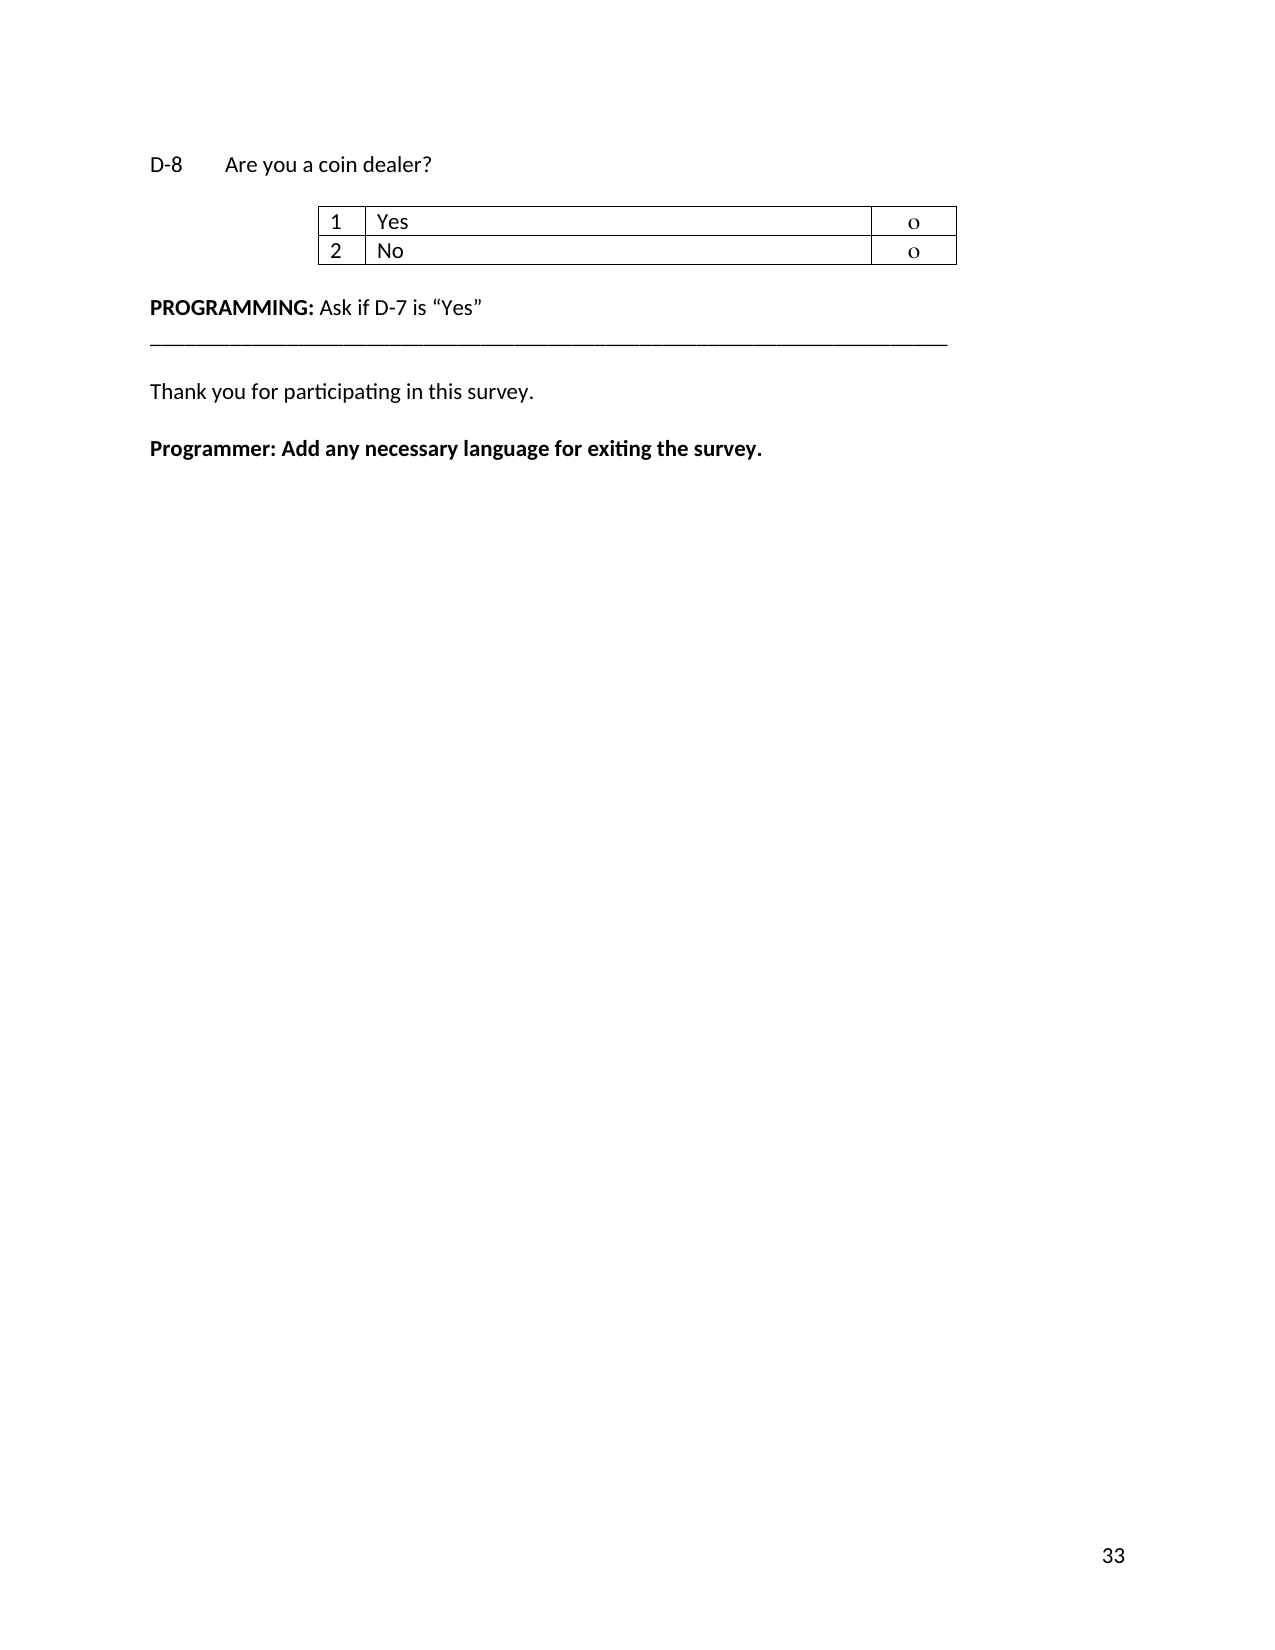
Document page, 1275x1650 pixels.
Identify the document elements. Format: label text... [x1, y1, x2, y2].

table_header [872, 207, 956, 235]
text PROGRAMMING: Ask if D-7 is “Yes” [150, 293, 1125, 321]
text ______________________________________________________________________ [150, 321, 1125, 349]
table_cell 2 [319, 236, 365, 264]
text Thank you for participating in this survey. [150, 377, 1125, 405]
text Programmer: Add any necessary language for exiting the survey. [150, 434, 1125, 462]
table_header Yes [366, 207, 871, 235]
table_cell No [366, 236, 871, 264]
table_header 1 [319, 207, 365, 235]
text D-8 Are you a coin dealer? [150, 150, 1125, 178]
table_cell [872, 236, 956, 264]
